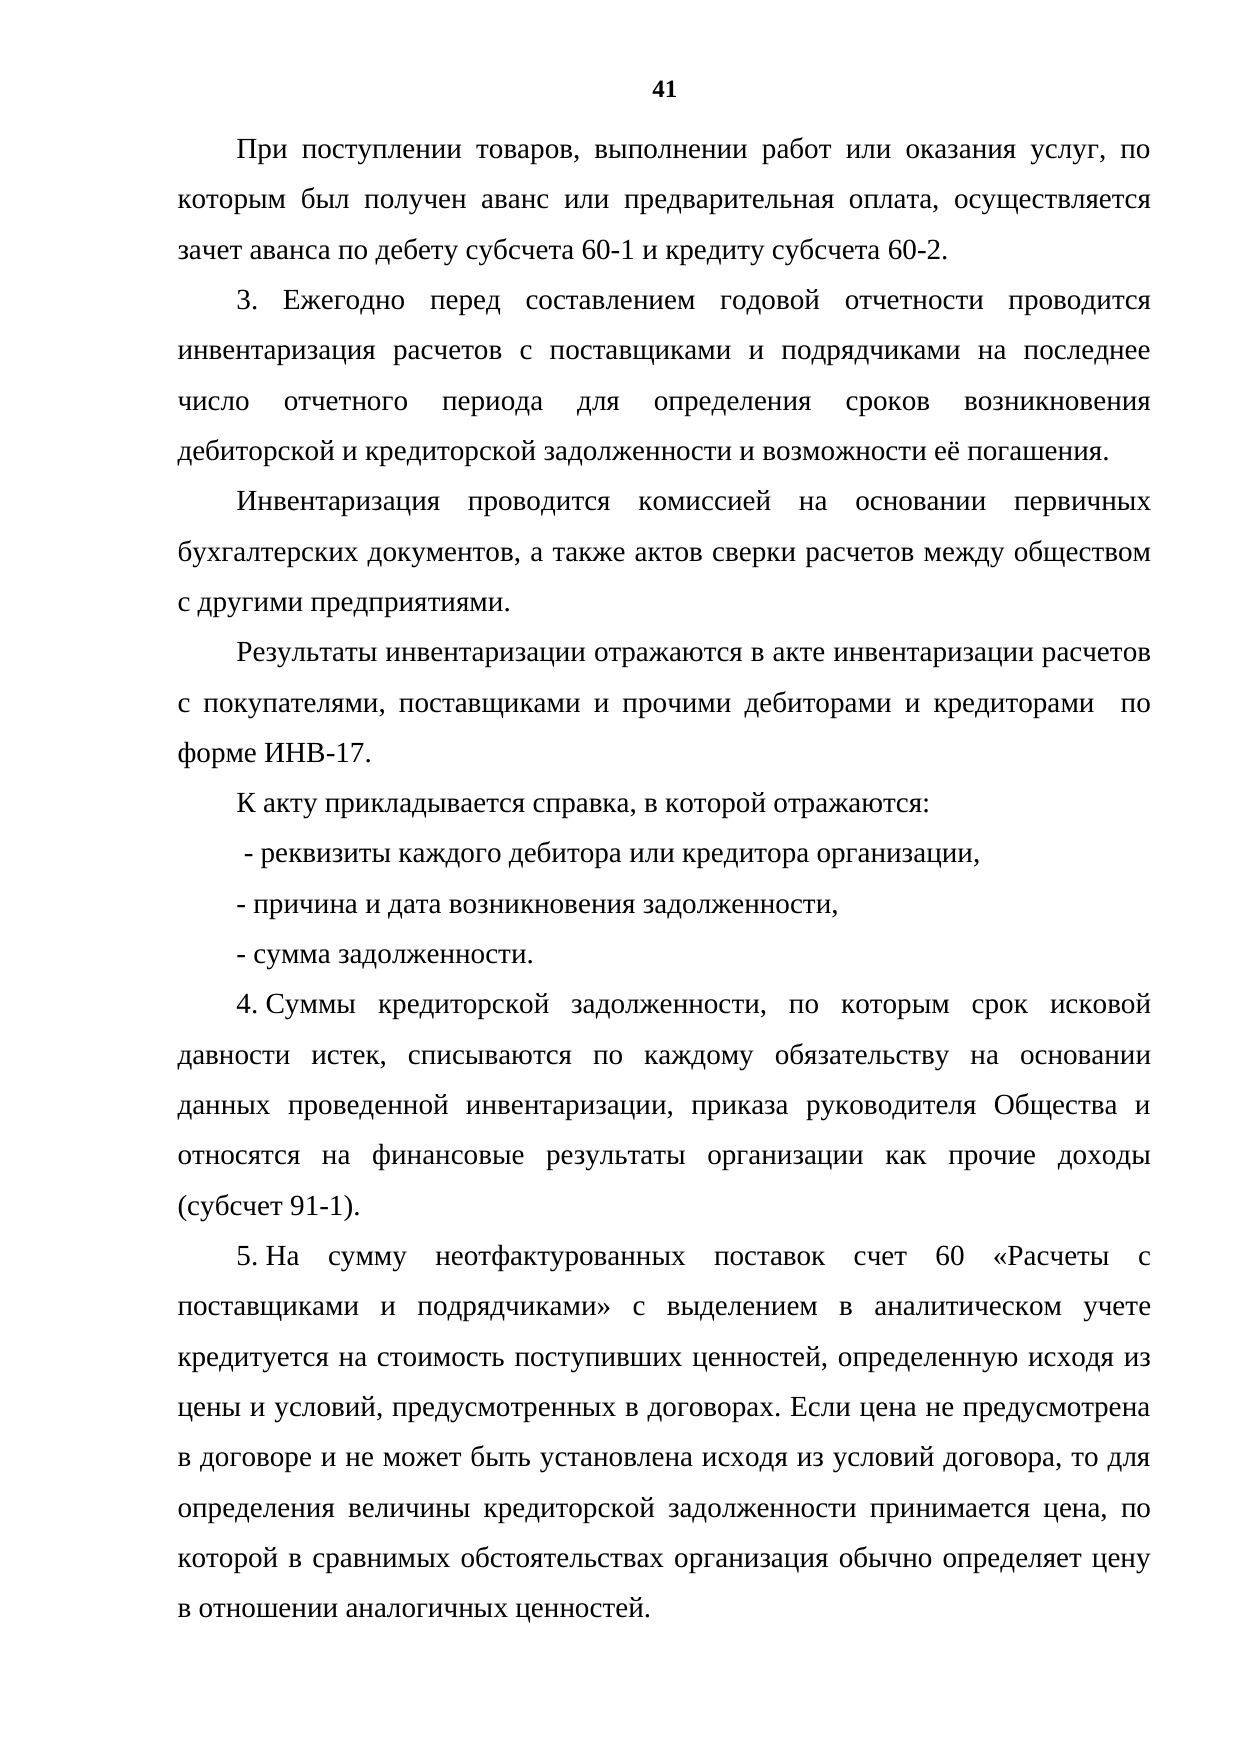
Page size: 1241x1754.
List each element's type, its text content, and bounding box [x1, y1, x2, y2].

text К акту прикладывается справка, в которой отражаются: [177, 785, 1152, 819]
text При поступлении товаров, выполнении работ или оказания услуг, по которым был получен аванс или предварительная оплата, осуществляется зачет аванса по дебету субсчета 60-1 и кредиту субсчета 60-2. [177, 131, 1152, 265]
text - реквизиты каждого дебитора или кредитора организации, [177, 836, 1152, 869]
text - причина и дата возникновения задолженности, [177, 886, 1152, 919]
text Результаты инвентаризации отражаются в акте инвентаризации расчетов с покупателями, поставщиками и прочими дебиторами и кредиторами по форме ИНВ-17. [177, 634, 1152, 768]
text 3. Ежегодно перед составлением годовой отчетности проводится инвентаризация расчетов с поставщиками и подрядчиками на последнее число отчетного периода для определения сроков возникновения дебиторской и кредиторской задолженности и возможности её погашения. [177, 282, 1152, 467]
text - сумма задолженности. [177, 936, 1152, 970]
text 4. Суммы кредиторской задолженности, по которым срок исковой давности истек, списываются по каждому обязательству на основании данных проведенной инвентаризации, приказа руководителя Общества и относятся на финансовые результаты организации как прочие доходы (субсчет 91-1). [177, 987, 1152, 1221]
text Инвентаризация проводится комиссией на основании первичных бухгалтерских документов, а также актов сверки расчетов между обществом с другими предприятиями. [177, 483, 1152, 618]
text 5. На сумму неотфактурованных поставок счет 60 «Расчеты с поставщиками и подрядчиками» с выделением в аналитическом учете кредитуется на стоимость поступивших ценностей, определенную исходя из цены и условий, предусмотренных в договорах. Если цена не предусмотрена в договоре и не может быть установлена исходя из условий договора, то для определения величины кредиторской задолженности принимается цена, по которой в сравнимых обстоятельствах организация обычно определяет цену в отношении аналогичных ценностей. [177, 1238, 1152, 1624]
